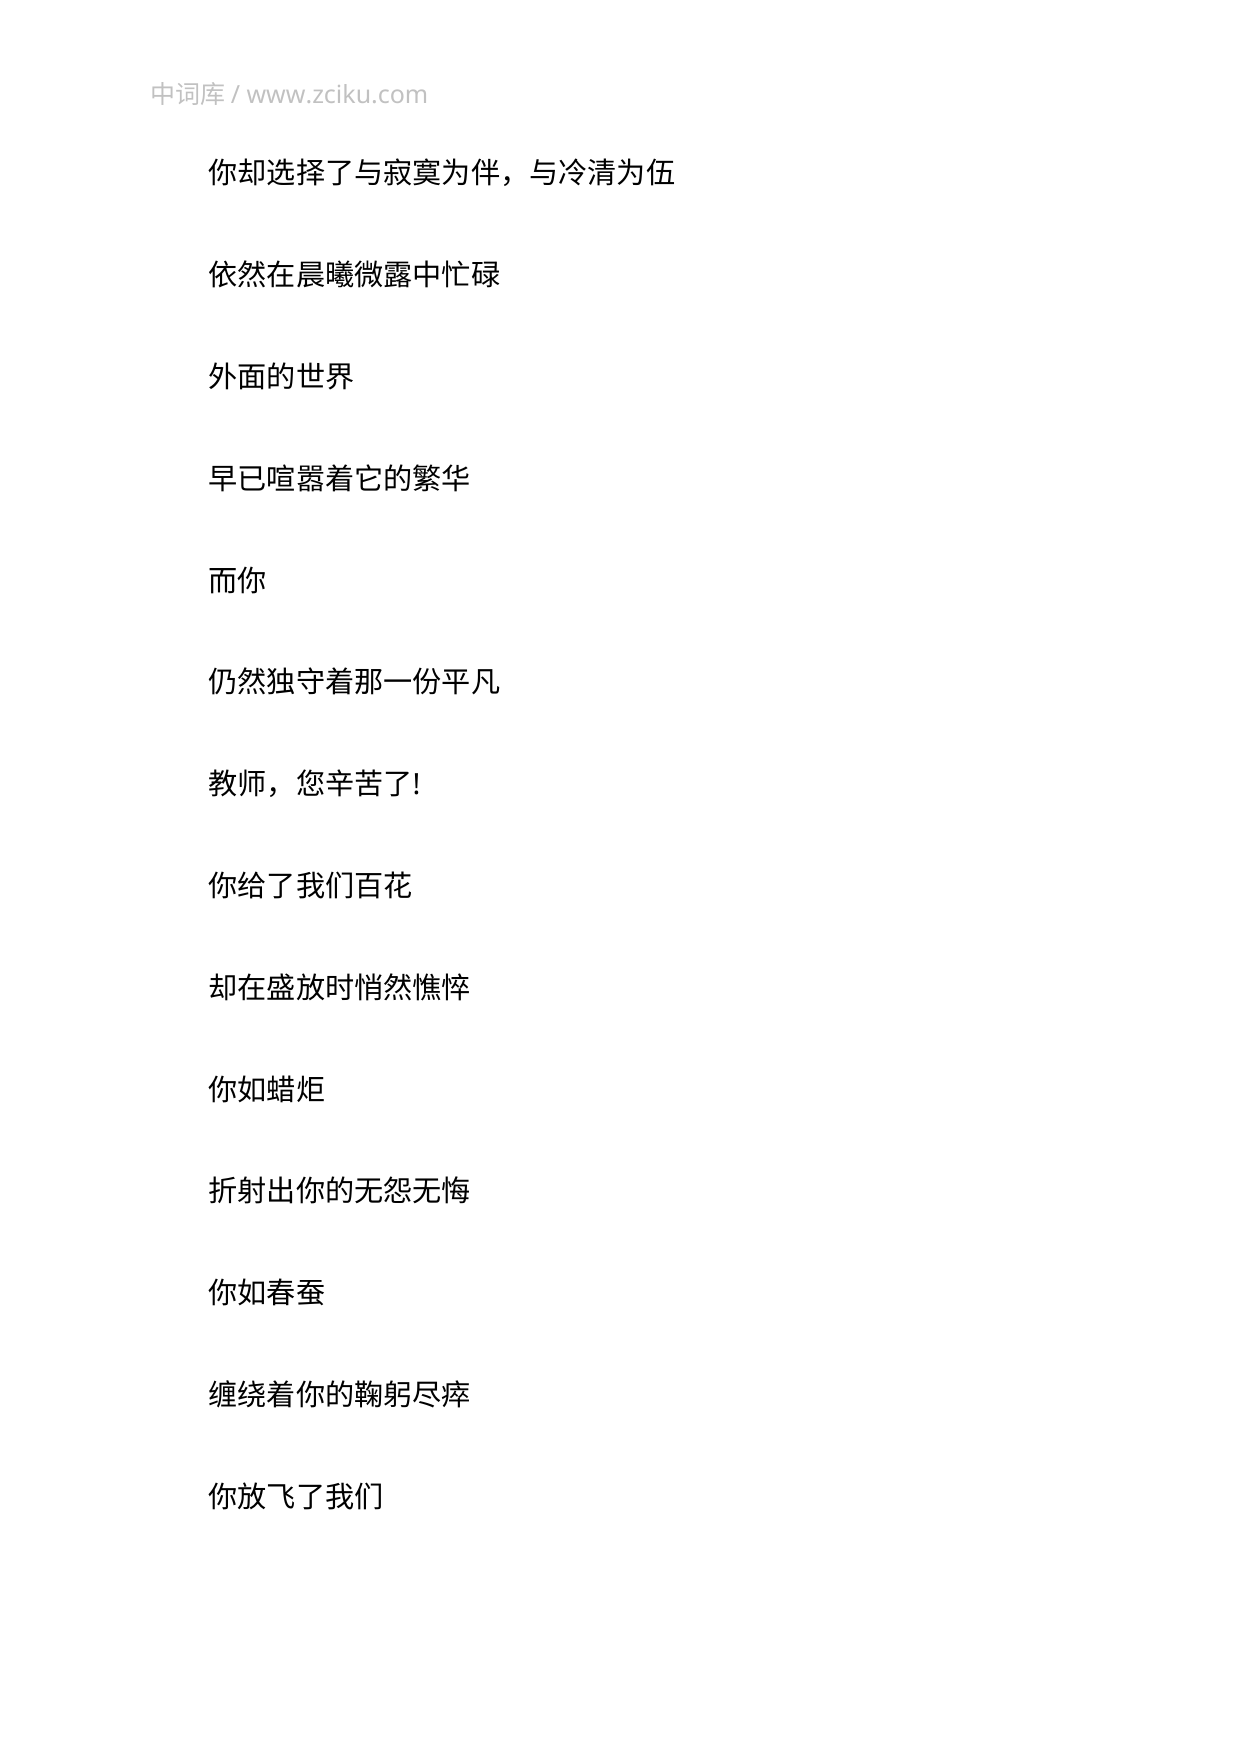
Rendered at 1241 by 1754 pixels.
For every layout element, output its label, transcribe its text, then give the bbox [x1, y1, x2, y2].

text 你如春蚕 [150, 1270, 1090, 1312]
text 你放飞了我们 [150, 1473, 1090, 1516]
text 依然在晨曦微露中忙碌 [150, 252, 1090, 294]
text 你如蜡炬 [150, 1066, 1090, 1108]
text 外面的世界 [150, 353, 1090, 396]
text 而你 [150, 557, 1090, 599]
text 教师，您辛苦了! [150, 761, 1090, 803]
text 仍然独守着那一份平凡 [150, 659, 1090, 701]
text 你却选择了与寂寞为伴，与冷清为伍 [150, 150, 1090, 192]
text 缠绕着你的鞠躬尽瘁 [150, 1371, 1090, 1414]
text 折射出你的无怨无悔 [150, 1168, 1090, 1210]
text 你给了我们百花 [150, 863, 1090, 905]
text 却在盛放时悄然憔悴 [150, 964, 1090, 1007]
text 早已喧嚣着它的繁华 [150, 455, 1090, 498]
